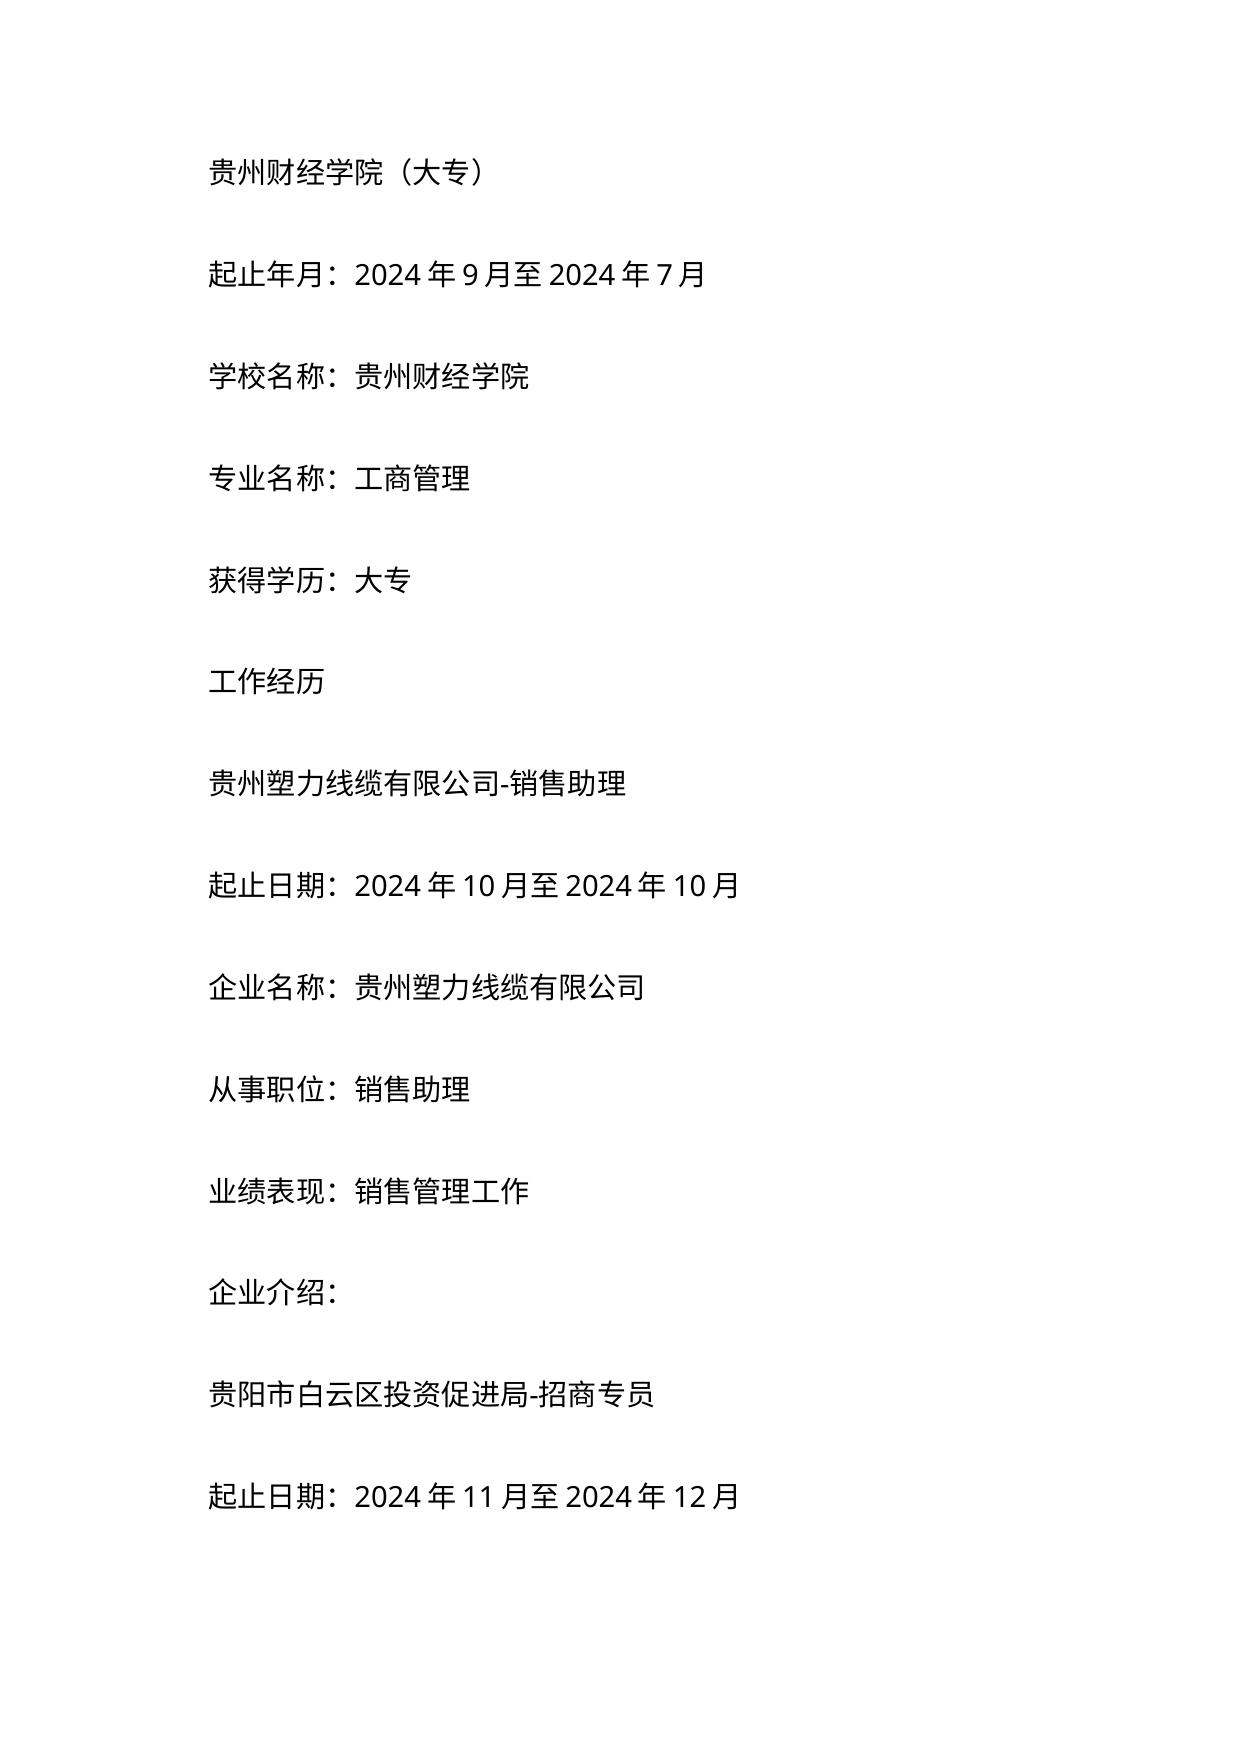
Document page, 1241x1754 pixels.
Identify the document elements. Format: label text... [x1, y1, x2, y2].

text 贵州塑力线缆有限公司-销售助理 [150, 761, 1090, 803]
text 获得学历：大专 [150, 557, 1090, 599]
text 学校名称：贵州财经学院 [150, 354, 1090, 396]
text 起止日期：2024年11月至2024年12月 [150, 1474, 1090, 1516]
text 起止年月：2024年9月至2024年7月 [150, 252, 1090, 294]
text 起止日期：2024年10月至2024年10月 [150, 863, 1090, 905]
text 专业名称：工商管理 [150, 456, 1090, 498]
text 从事职位：销售助理 [150, 1067, 1090, 1109]
text 企业名称：贵州塑力线缆有限公司 [150, 965, 1090, 1007]
text 贵阳市白云区投资促进局-招商专员 [150, 1372, 1090, 1414]
text 业绩表现：销售管理工作 [150, 1168, 1090, 1211]
text 贵州财经学院（大专） [150, 150, 1090, 192]
text 工作经历 [150, 659, 1090, 701]
text 企业介绍： [150, 1270, 1090, 1312]
